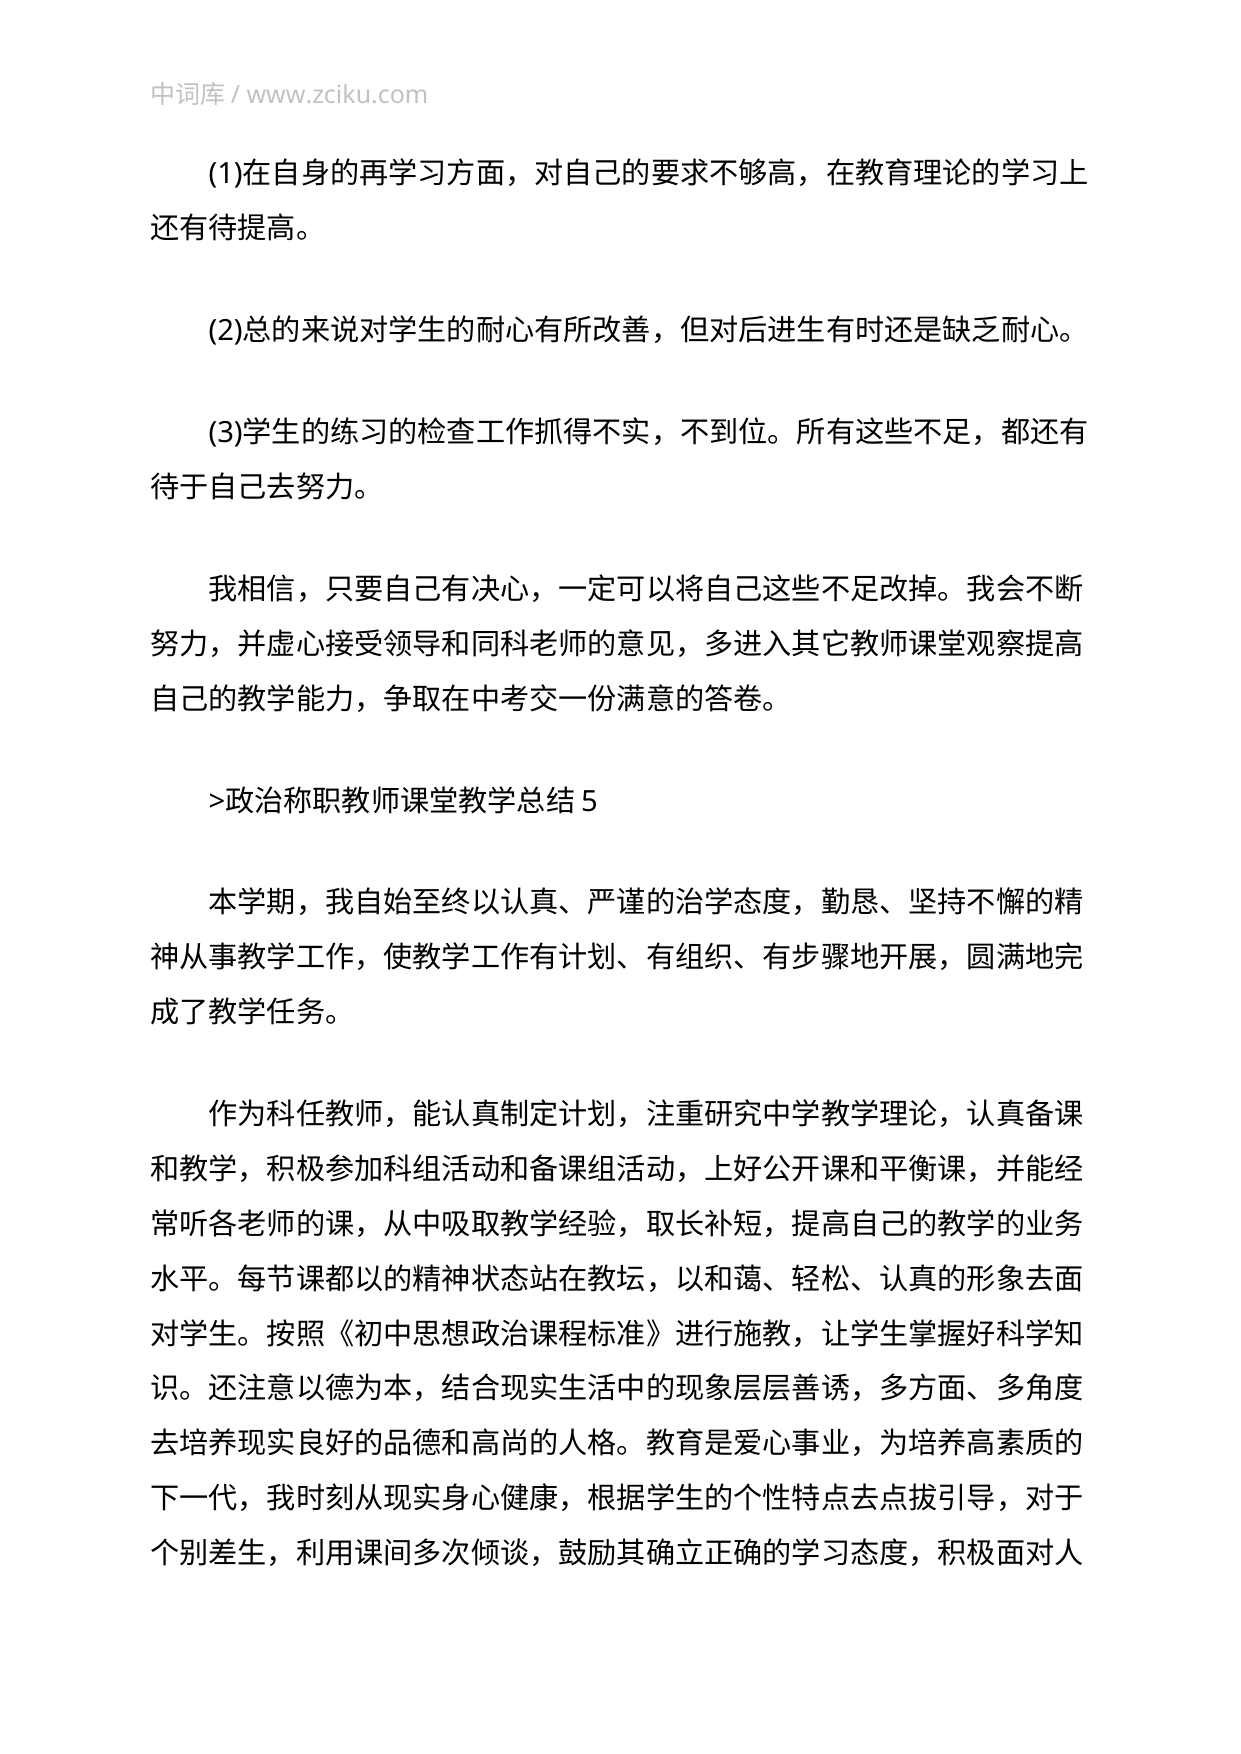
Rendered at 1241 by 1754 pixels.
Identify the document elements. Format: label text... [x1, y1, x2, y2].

text >政治称职教师课堂教学总结5 [150, 777, 1090, 819]
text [150, 1091, 1090, 1572]
text (2)总的来说对学生的耐心有所改善，但对后进生有时还是缺乏耐心。 [150, 307, 1090, 349]
text (3)学生的练习的检查工作抓得不实，不到位。所有这些不足，都还有待于自己去努力。 [150, 409, 1090, 506]
text (1)在自身的再学习方面，对自己的要求不够高，在教育理论的学习上还有待提高。 [150, 150, 1090, 247]
text 本学期，我自始至终以认真、严谨的治学态度，勤恳、坚持不懈的精神从事教学工作，使教学工作有计划、有组织、有步骤地开展，圆满地完成了教学任务。 [150, 879, 1090, 1031]
text 我相信，只要自己有决心，一定可以将自己这些不足改掉。我会不断努力，并虚心接受领导和同科老师的意见，多进入其它教师课堂观察提高自己的教学能力，争取在中考交一份满意的答卷。 [150, 566, 1090, 718]
